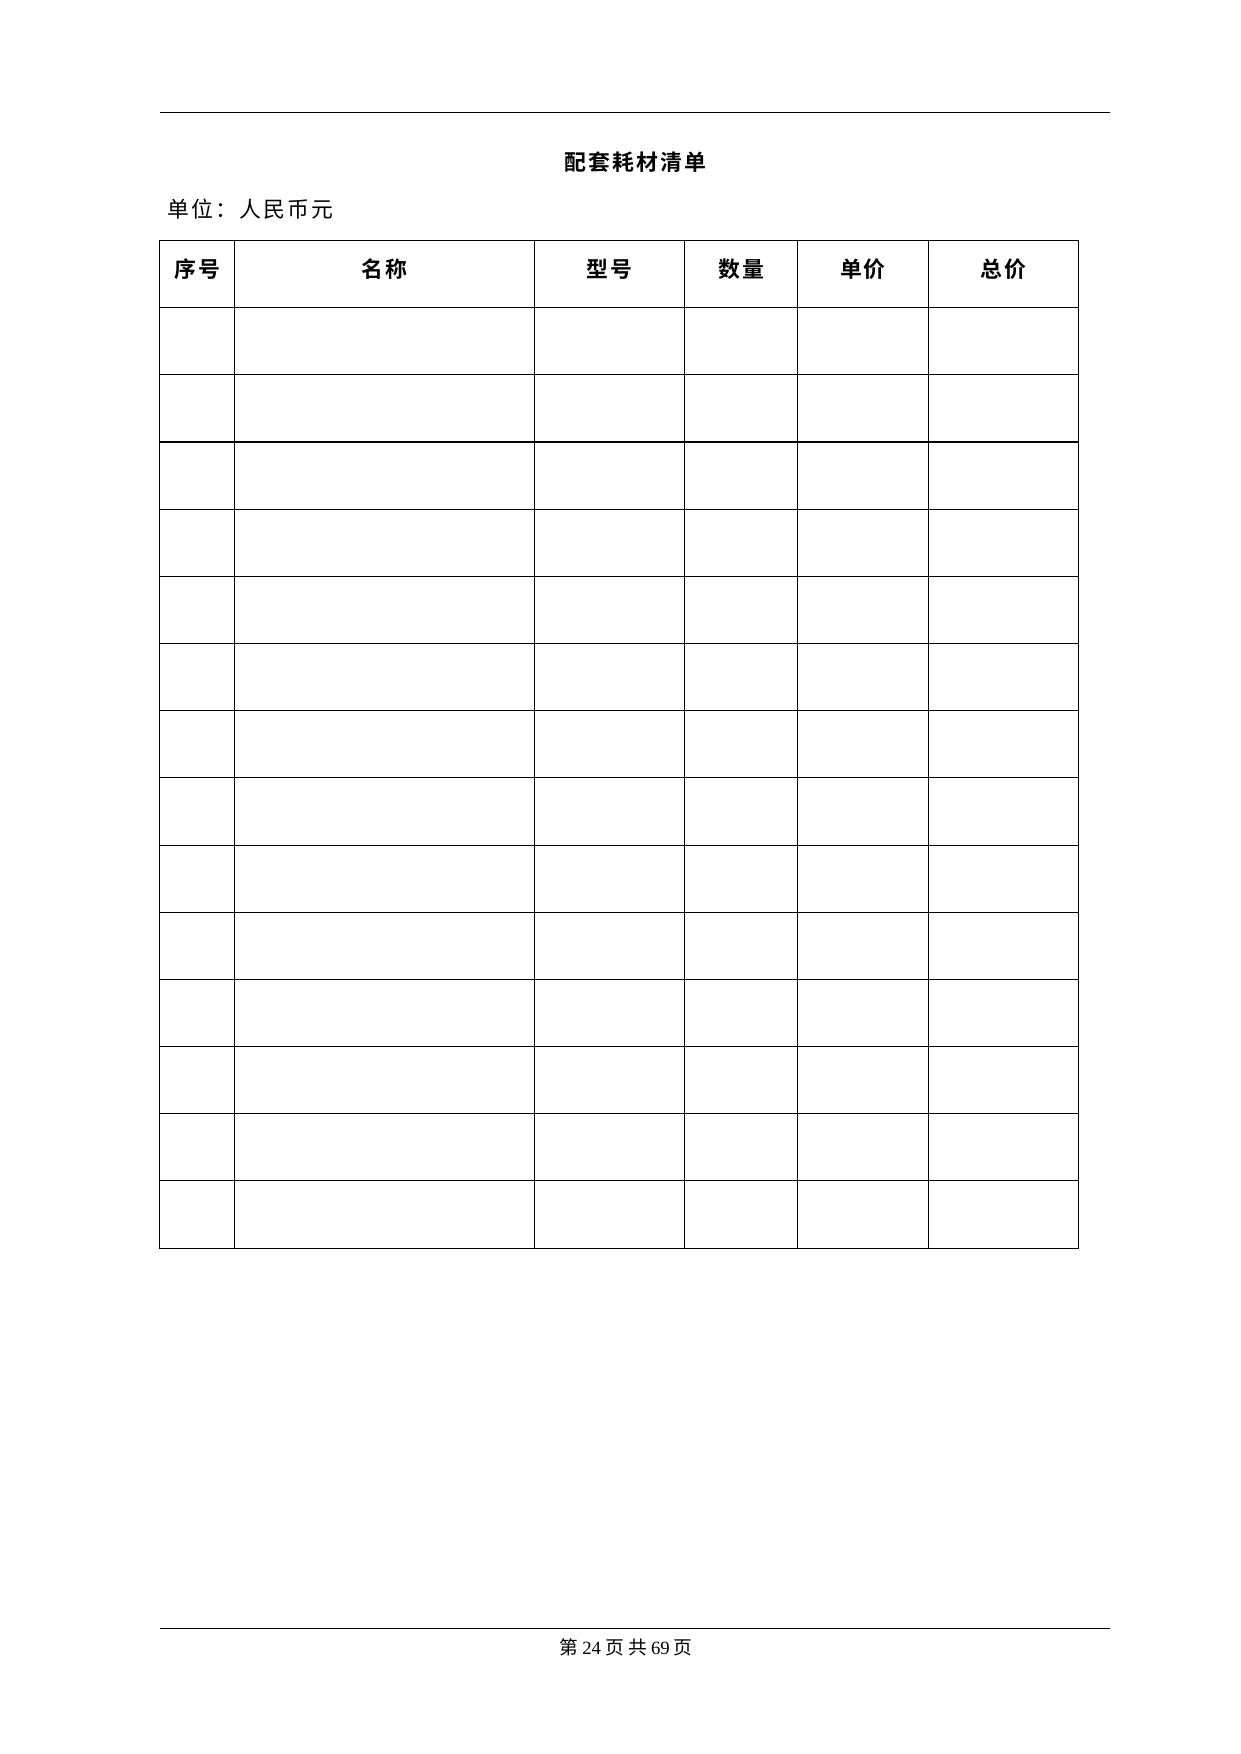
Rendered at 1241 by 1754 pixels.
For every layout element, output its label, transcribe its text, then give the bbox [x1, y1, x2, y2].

table_cell [929, 846, 1078, 912]
table_cell [535, 577, 684, 643]
table_cell [160, 577, 234, 643]
table_cell [685, 913, 797, 979]
table_cell [798, 1181, 928, 1248]
table_header 单价 [798, 241, 928, 307]
table_cell [235, 577, 534, 643]
table_cell [929, 1114, 1078, 1180]
table_cell [929, 1047, 1078, 1113]
table_cell [160, 510, 234, 576]
table_cell [535, 308, 684, 374]
table_cell [685, 711, 797, 777]
table_cell [235, 510, 534, 576]
table_cell [685, 846, 797, 912]
table_cell [798, 510, 928, 576]
table_cell [929, 510, 1078, 576]
table_cell [798, 711, 928, 777]
table_cell [929, 443, 1078, 508]
table_cell [160, 1181, 234, 1248]
table_cell [685, 980, 797, 1046]
table_cell [235, 1181, 534, 1248]
table_cell [235, 1114, 534, 1180]
table_cell [535, 510, 684, 576]
table_cell [535, 1047, 684, 1113]
table_cell [235, 711, 534, 777]
table_cell [235, 846, 534, 912]
table_cell [160, 644, 234, 710]
table_cell [798, 846, 928, 912]
table_cell [160, 711, 234, 777]
table_cell [685, 778, 797, 844]
table_cell [929, 375, 1078, 441]
table_cell [929, 778, 1078, 844]
table_cell [929, 308, 1078, 374]
table_header 型号 [535, 241, 684, 307]
table_cell [160, 1114, 234, 1180]
table_header 名称 [235, 241, 534, 307]
table_cell [798, 443, 928, 508]
table_cell [929, 577, 1078, 643]
table_cell [685, 1114, 797, 1180]
table_cell [235, 913, 534, 979]
table_cell [929, 644, 1078, 710]
table_cell [160, 913, 234, 979]
table_cell [685, 308, 797, 374]
table_cell [235, 778, 534, 844]
table_cell [685, 443, 797, 508]
table_cell [929, 1181, 1078, 1248]
table_header 序号 [160, 241, 234, 307]
table_cell [535, 778, 684, 844]
table_cell [685, 1181, 797, 1248]
table_cell [685, 644, 797, 710]
table_cell [160, 308, 234, 374]
table_cell [160, 980, 234, 1046]
table_cell [535, 913, 684, 979]
table_cell [798, 1114, 928, 1180]
table_cell [535, 443, 684, 508]
table_cell [798, 1047, 928, 1113]
table_cell [798, 375, 928, 441]
table_cell [235, 644, 534, 710]
table_cell [160, 1047, 234, 1113]
table_cell [235, 980, 534, 1046]
table_cell [685, 577, 797, 643]
table_cell [235, 308, 534, 374]
table_cell [235, 375, 534, 441]
table_cell [685, 1047, 797, 1113]
table_cell [160, 846, 234, 912]
table_cell [160, 443, 234, 508]
table_cell [685, 375, 797, 441]
table_cell [929, 711, 1078, 777]
table_cell [535, 375, 684, 441]
table_cell [535, 846, 684, 912]
table_cell [798, 980, 928, 1046]
table_cell [235, 443, 534, 508]
table_cell [535, 1114, 684, 1180]
table_cell [235, 1047, 534, 1113]
table_header 总价 [929, 241, 1078, 307]
text 配套耗材清单 [159, 145, 1110, 176]
table_cell [535, 711, 684, 777]
table_cell [535, 644, 684, 710]
table_header 数量 [685, 241, 797, 307]
table_cell [798, 778, 928, 844]
table_cell [160, 375, 234, 441]
table_cell [160, 778, 234, 844]
table_cell [535, 1181, 684, 1248]
table_cell [798, 644, 928, 710]
table_cell [685, 510, 797, 576]
table_cell [535, 980, 684, 1046]
table_cell [798, 577, 928, 643]
table_cell [929, 913, 1078, 979]
table_cell [798, 913, 928, 979]
table_cell [798, 308, 928, 374]
table_cell [929, 980, 1078, 1046]
text 单位：人民币元 [159, 192, 1110, 224]
